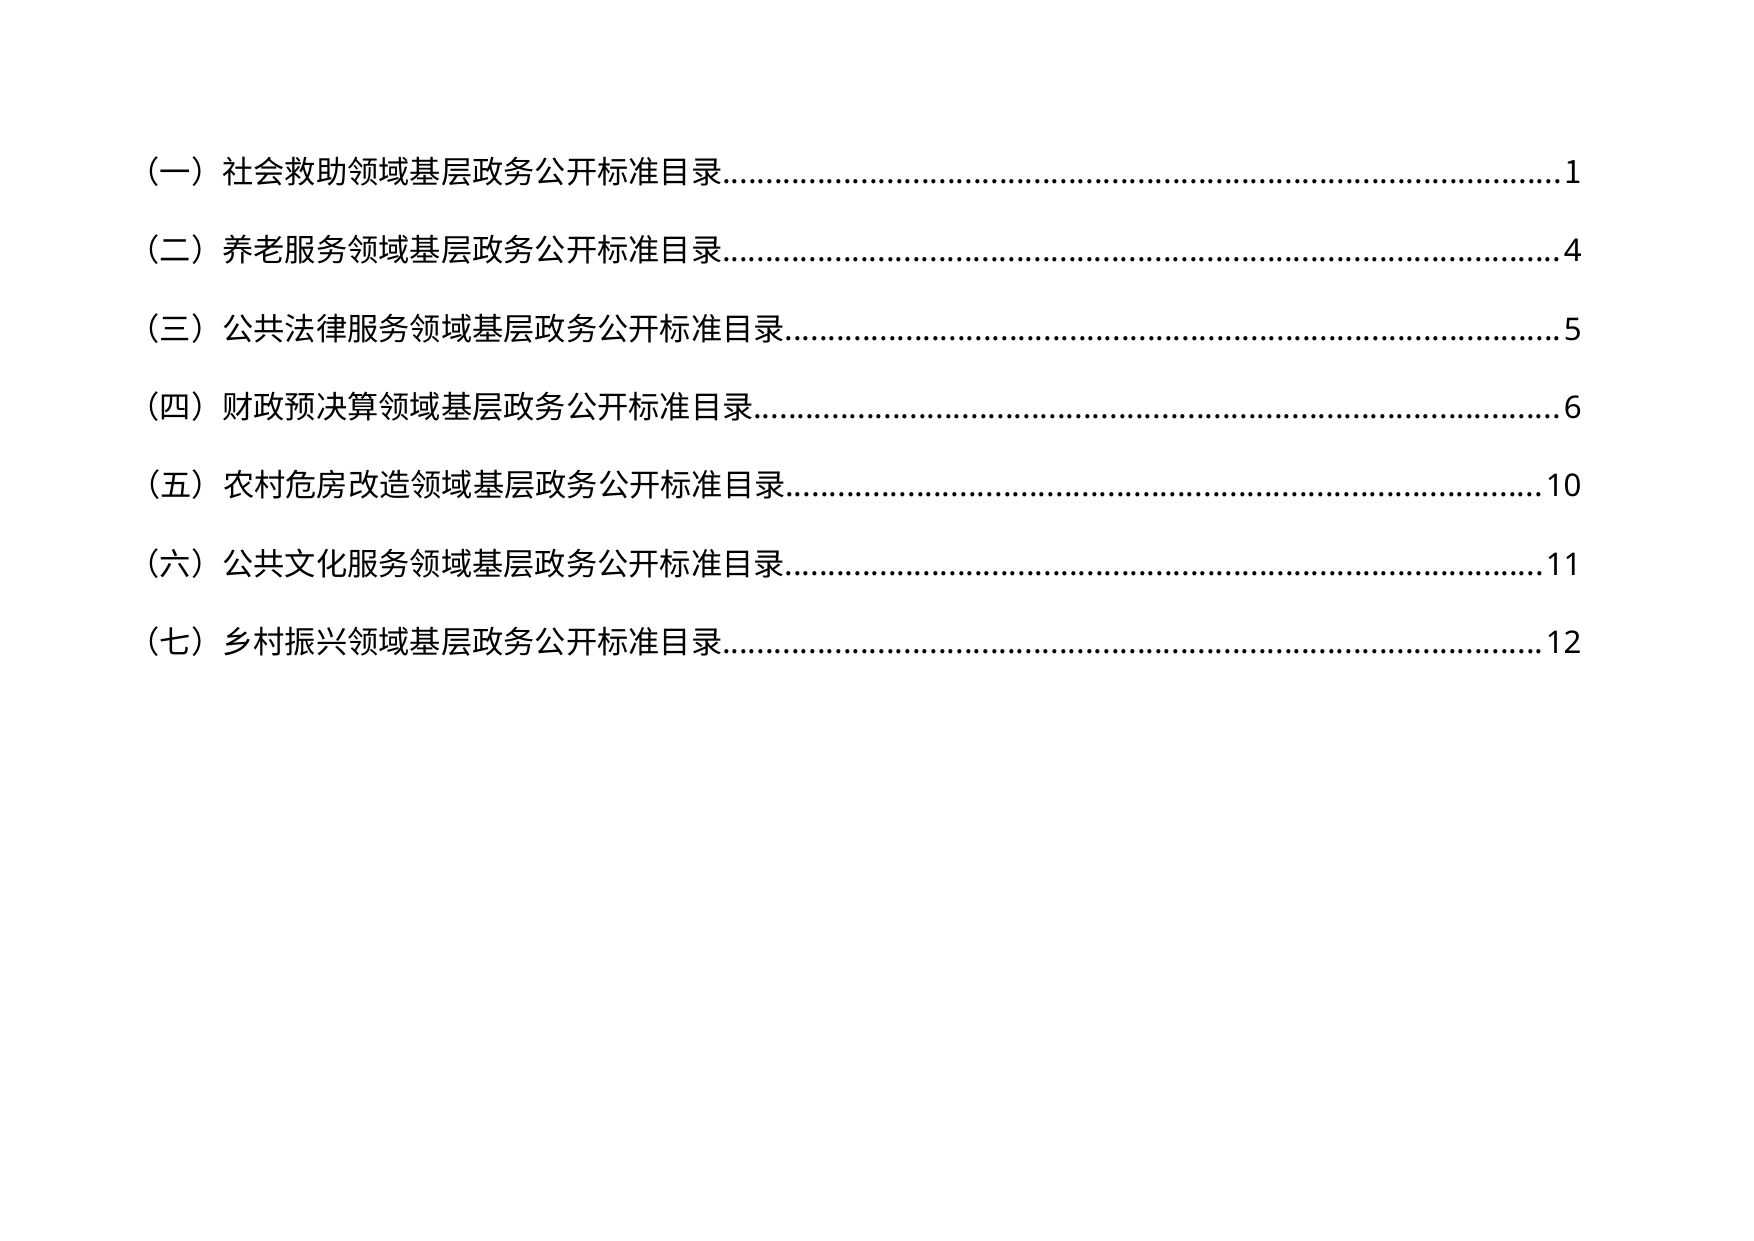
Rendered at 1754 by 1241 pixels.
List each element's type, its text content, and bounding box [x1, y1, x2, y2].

text （一）社会救助领域基层政务公开标准目录 1 [128, 148, 1706, 193]
text （七）乡村振兴领域基层政务公开标准目录 12 [128, 617, 1706, 662]
text （三）公共法律服务领域基层政务公开标准目录 5 [128, 304, 1706, 349]
text （四）财政预决算领域基层政务公开标准目录 6 [128, 382, 1706, 428]
text （五）农村危房改造领域基层政务公开标准目录 10 [35, 460, 1706, 506]
text （六）公共文化服务领域基层政务公开标准目录 11 [128, 539, 1706, 584]
text （二）养老服务领域基层政务公开标准目录 4 [128, 226, 1706, 271]
